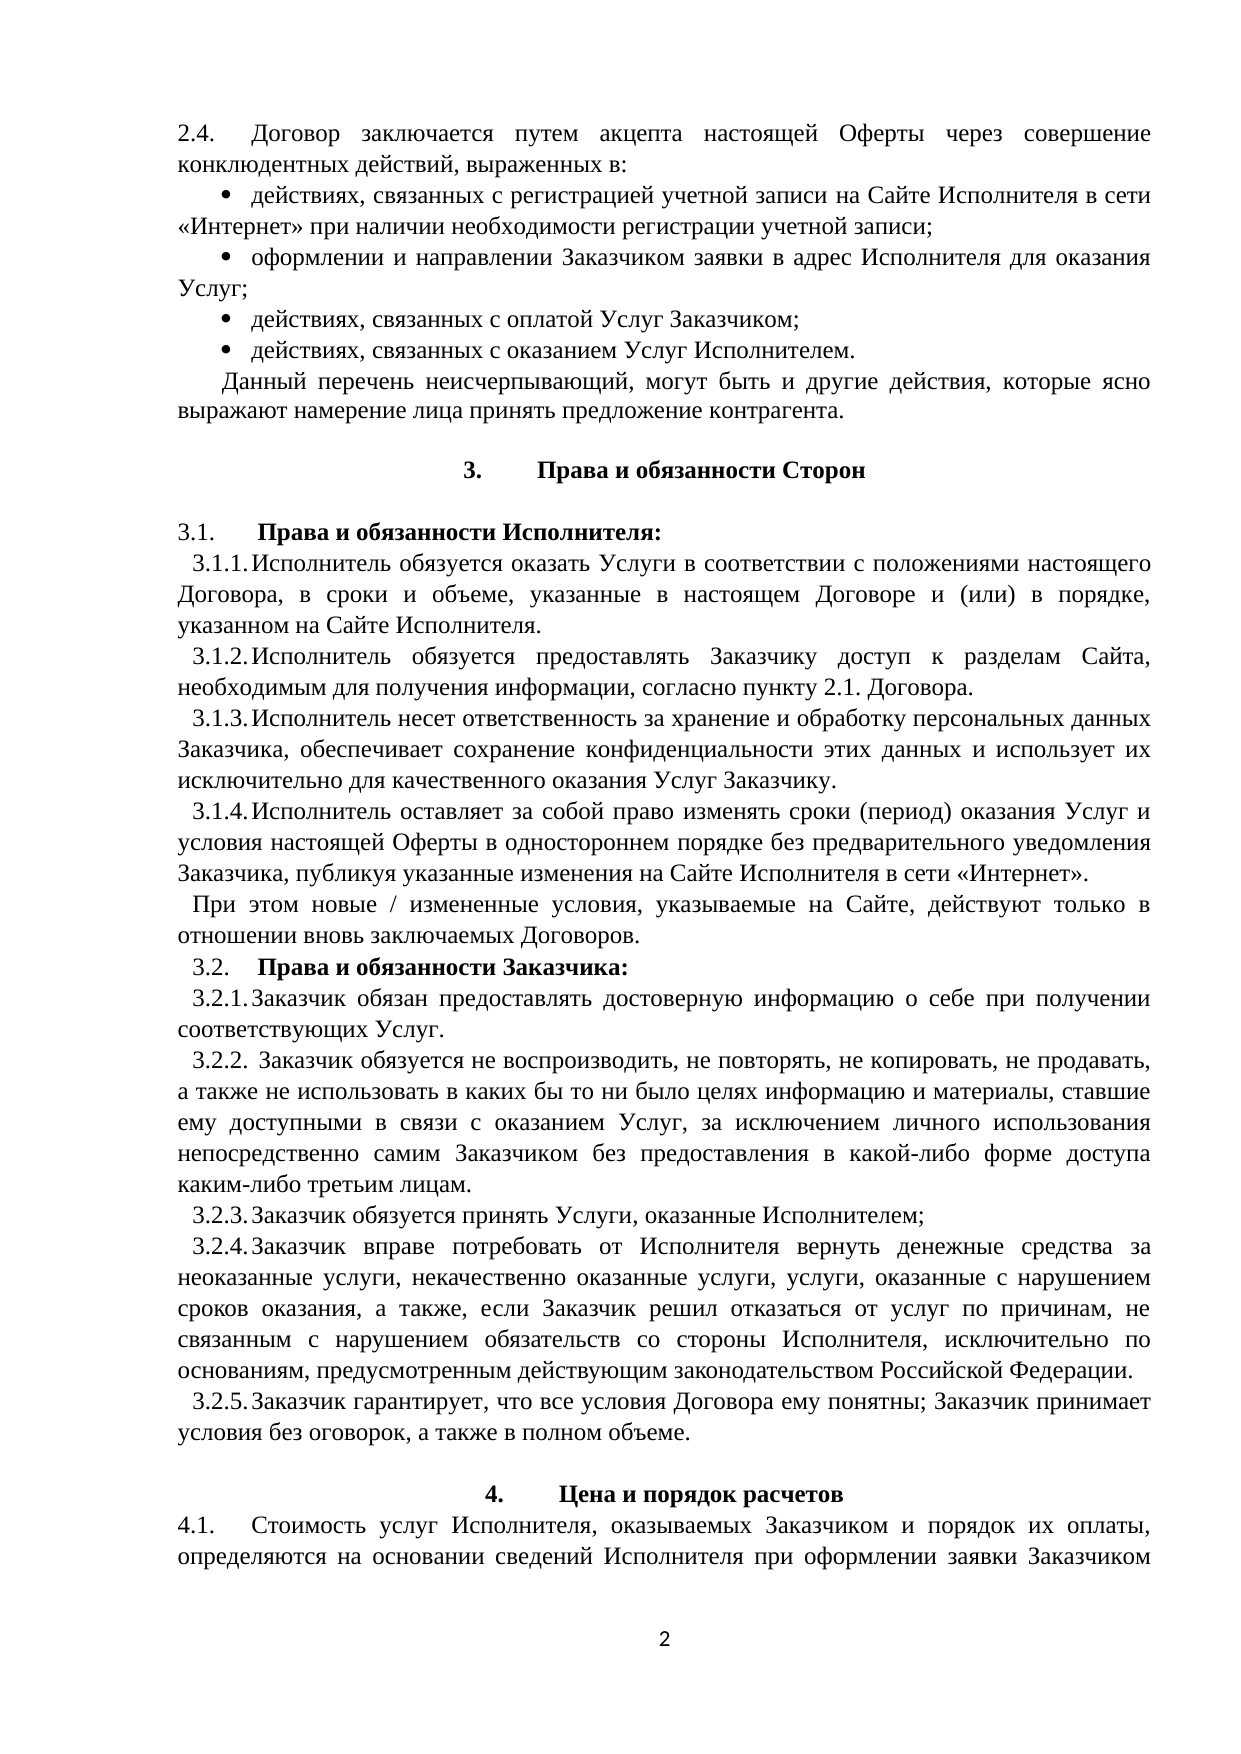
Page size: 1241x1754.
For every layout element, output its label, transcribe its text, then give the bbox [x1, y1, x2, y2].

list оформлении и направлении Заказчиком заявки в адрес Исполнителя для оказания Услуг; [177, 242, 1152, 302]
list Заказчик гарантирует, что все условия Договора ему понятны; Заказчик принимает условия без оговорок, а также в полном объеме. [177, 1386, 1152, 1446]
list Права и обязанности Исполнителя: [177, 517, 1152, 546]
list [177, 1510, 1152, 1570]
list Права и обязанности Сторон [177, 455, 1152, 484]
list Заказчик обязуется принять Услуги, оказанные Исполнителем; [177, 1200, 1152, 1229]
list Исполнитель обязуется предоставлять Заказчику доступ к разделам Сайта, необходимым для получения информации, согласно пункту 2.1. Договора. [177, 641, 1152, 701]
list действиях, связанных с оплатой Услуг Заказчиком; [177, 304, 1152, 333]
list Цена и порядок расчетов [177, 1479, 1152, 1508]
text При этом новые / измененные условия, указываемые на Сайте, действуют только в отношении вновь заключаемых Договоров. [177, 889, 1152, 949]
list действиях, связанных с оказанием Услуг Исполнителем. [177, 335, 1152, 364]
list действиях, связанных с регистрацией учетной записи на Сайте Исполнителя в сети «Интернет» при наличии необходимости регистрации учетной записи; [177, 180, 1152, 240]
list Заказчик вправе потребовать от Исполнителя вернуть денежные средства за неоказанные услуги, некачественно оказанные услуги, услуги, оказанные с нарушением сроков оказания, а также, если Заказчик решил отказаться от услуг по причинам, не связанным с нарушением обязательств со стороны Исполнителя, исключительно по основаниям, предусмотренным действующим законодательством Российской Федерации. [177, 1353, 1152, 1384]
text Данный перечень неисчерпывающий, могут быть и другие действия, которые ясно выражают намерение лица принять предложение контрагента. [177, 366, 1152, 424]
list Исполнитель несет ответственность за хранение и обработку персональных данных Заказчика, обеспечивает сохранение конфиденциальности этих данных и использует их исключительно для качественного оказания Услуг Заказчику. [177, 703, 1152, 794]
list Заказчик вправе потребовать от Исполнителя вернуть денежные средства за неоказанные услуги, некачественно оказанные услуги, услуги, оказанные с нарушением сроков оказания, а также, если Заказчик решил отказаться от услуг по причинам, не связанным с нарушением обязательств со стороны Исполнителя, исключительно по основаниям, предусмотренным действующим законодательством Российской Федерации. [177, 1231, 1152, 1262]
list Заказчик обязуется не воспроизводить, не повторять, не копировать, не продавать, а также не использовать в каких бы то ни было целях информацию и материалы, ставшие ему доступными в связи с оказанием Услуг, за исключением личного использования непосредственно самим Заказчиком без предоставления в какой-либо форме доступа каким-либо третьим лицам. [177, 1045, 1152, 1198]
list Заказчик обязан предоставлять достоверную информацию о себе при получении соответствующих Услуг. [177, 983, 1152, 1042]
list Исполнитель обязуется оказать Услуги в соответствии с положениями настоящего Договора, в сроки и объеме, указанные в настоящем Договоре и (или) в порядке, указанном на Сайте Исполнителя. [177, 548, 1152, 639]
list Права и обязанности Заказчика: [177, 952, 1152, 980]
list Договор заключается путем акцепта настоящей Оферты через совершение конклюдентных действий, выраженных в: [177, 118, 1152, 178]
list Исполнитель оставляет за собой право изменять сроки (период) оказания Услуг и условия настоящей Оферты в одностороннем порядке без предварительного уведомления Заказчика, публикуя указанные изменения на Сайте Исполнителя в сети «Интернет». [177, 796, 1152, 887]
